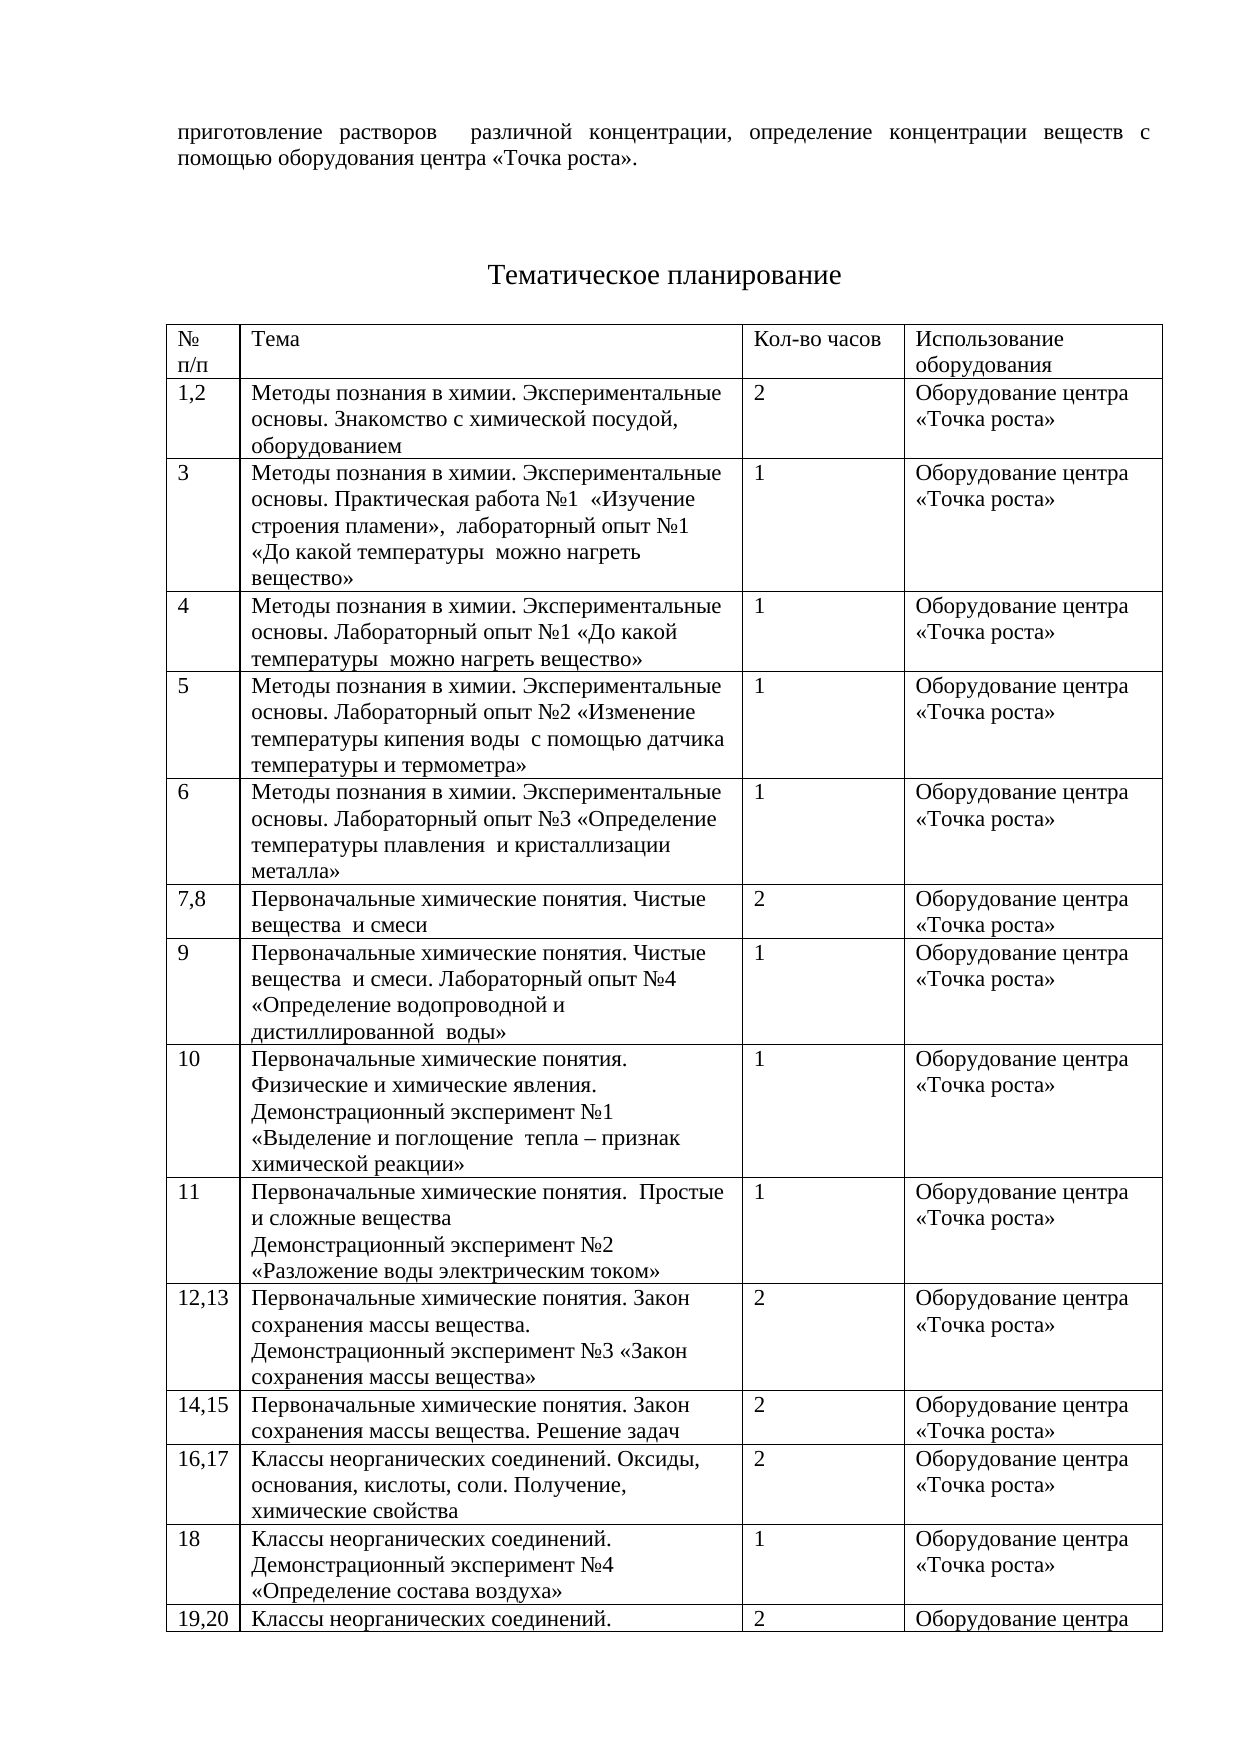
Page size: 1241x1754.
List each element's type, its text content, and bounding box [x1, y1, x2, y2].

table_cell 2 [743, 885, 904, 938]
table_cell 3 [167, 459, 239, 591]
table_cell Методы познания в химии. Экспериментальные основы. Лабораторный опыт №1 «До какой температуры можно нагреть вещество» [241, 592, 742, 671]
table_cell Оборудование центра «Точка роста» [905, 672, 1162, 777]
table_cell Методы познания в химии. Экспериментальные основы. Практическая работа №1 «Изучение строения пламени», лабораторный опыт №1 «До какой температуры можно нагреть вещество» [241, 459, 742, 591]
table_cell 18 [167, 1525, 239, 1604]
table_cell 1 [743, 1525, 904, 1604]
table_cell 1 [743, 779, 904, 884]
table_cell 10 [167, 1045, 239, 1177]
table_header Тема [241, 325, 742, 378]
table_cell 14,15 [167, 1391, 239, 1443]
table_cell Методы познания в химии. Экспериментальные основы. Лабораторный опыт №3 «Определение температуры плавления и кристаллизации металла» [241, 779, 742, 884]
table_cell Оборудование центра «Точка роста» [905, 1445, 1162, 1524]
table_cell Первоначальные химические понятия. Чистые вещества и смеси [241, 885, 742, 938]
table_cell Оборудование центра «Точка роста» [905, 592, 1162, 671]
table_cell Классы неорганических соединений. Демонстрационный эксперимент №4 «Определение состава воздуха» [241, 1525, 742, 1604]
table_cell Первоначальные химические понятия. Закон сохранения массы вещества. Решение задач [241, 1391, 742, 1443]
table_cell 9 [167, 939, 239, 1044]
table_cell 1 [743, 672, 904, 777]
table_cell Оборудование центра «Точка роста» [905, 1178, 1162, 1283]
table_cell 11 [167, 1178, 239, 1283]
table_cell 19,20 [167, 1605, 239, 1631]
table_header Кол-во часов [743, 325, 904, 378]
table_header № п/п [167, 325, 239, 378]
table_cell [905, 1605, 1162, 1631]
table_cell 2 [743, 1445, 904, 1524]
table_cell 2 [743, 1605, 904, 1631]
table_cell 16,17 [167, 1445, 239, 1524]
table_cell Первоначальные химические понятия. Физические и химические явления. Демонстрационный эксперимент №1 «Выделение и поглощение тепла – признак химической реакции» [241, 1045, 742, 1177]
table_cell Первоначальные химические понятия. Чистые вещества и смеси. Лабораторный опыт №4 «Определение водопроводной и дистиллированной воды» [241, 939, 742, 1044]
table_cell 7,8 [167, 885, 239, 938]
table_cell Первоначальные химические понятия. Простые и сложные вещества Демонстрационный эксперимент №2 «Разложение воды электрическим током» [241, 1178, 742, 1283]
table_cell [241, 1605, 742, 1631]
text Тематическое планирование [177, 257, 1152, 291]
table_cell 1 [743, 939, 904, 1044]
table_cell Оборудование центра «Точка роста» [905, 1391, 1162, 1443]
table_cell 2 [743, 1284, 904, 1390]
table_cell Методы познания в химии. Экспериментальные основы. Знакомство с химической посудой, оборудованием [241, 379, 742, 458]
table_cell Оборудование центра «Точка роста» [905, 939, 1162, 1044]
table_cell Оборудование центра «Точка роста» [905, 459, 1162, 591]
table_cell Методы познания в химии. Экспериментальные основы. Лабораторный опыт №2 «Изменение температуры кипения воды с помощью датчика температуры и термометра» [241, 672, 742, 777]
table_cell 4 [167, 592, 239, 671]
table_cell Оборудование центра «Точка роста» [905, 885, 1162, 938]
table_cell 1 [743, 1178, 904, 1283]
table_header Использование оборудования [905, 325, 1162, 378]
table_cell 1,2 [167, 379, 239, 458]
table_cell 6 [167, 779, 239, 884]
table_cell 2 [743, 1391, 904, 1443]
table_cell 5 [167, 672, 239, 777]
table_cell Оборудование центра «Точка роста» [905, 379, 1162, 458]
table_cell Первоначальные химические понятия. Закон сохранения массы вещества. Демонстрационный эксперимент №3 «Закон сохранения массы вещества» [241, 1284, 742, 1390]
table_cell Классы неорганических соединений. Оксиды, основания, кислоты, соли. Получение, химические свойства [241, 1445, 742, 1524]
table_cell Оборудование центра «Точка роста» [905, 1284, 1162, 1390]
table_cell 1 [743, 459, 904, 591]
table_cell 1 [743, 1045, 904, 1177]
table_cell 2 [743, 379, 904, 458]
table_cell Оборудование центра «Точка роста» [905, 779, 1162, 884]
table_cell Оборудование центра «Точка роста» [905, 1525, 1162, 1604]
table_cell Оборудование центра «Точка роста» [905, 1045, 1162, 1177]
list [177, 118, 1152, 171]
table_cell 12,13 [167, 1284, 239, 1390]
table_cell 1 [743, 592, 904, 671]
